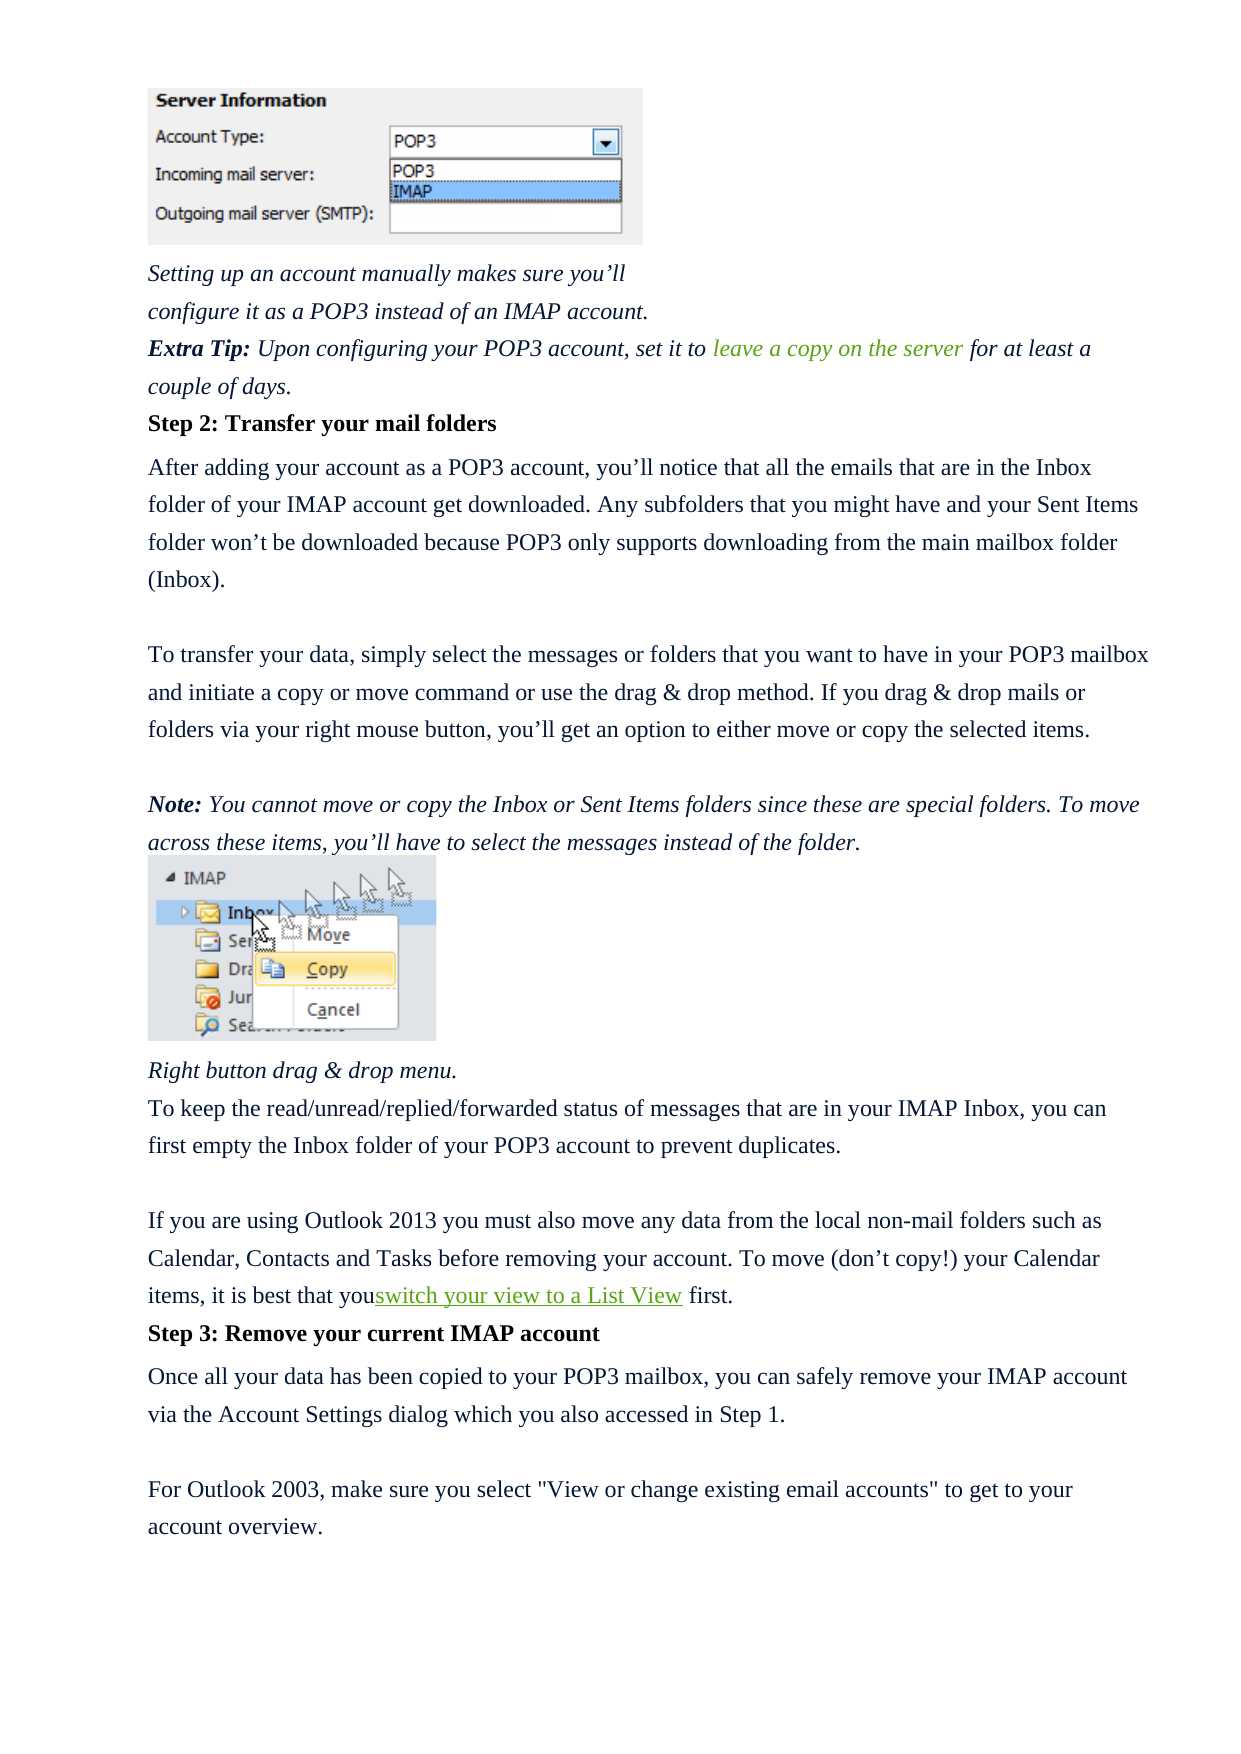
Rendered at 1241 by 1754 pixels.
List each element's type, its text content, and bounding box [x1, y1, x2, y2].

text To transfer your data, simply select the messages or folders that you want to have in your POP3 mailbox and initiate a copy or move command or use the drag & drop method. If you drag & drop mails or folders via your right mouse button, you’ll get an option to either move or copy the selected items. [148, 631, 1152, 743]
text Note: You cannot move or copy the Inbox or Sent Items folders since these are special folders. To move across these items, you’ll have to select the messages instead of the folder. [148, 781, 1152, 856]
text Step 3: Remove your current IMAP account [148, 1309, 1152, 1346]
text Extra Tip: Upon configuring your POP3 account, set it to leave a copy on the server for at least a couple of days. [148, 324, 1152, 399]
text For Outlook 2003, make sure you select "View or change existing email accounts" to get to your account overview. [148, 1465, 1152, 1540]
text Once all your data has been copied to your POP3 mailbox, you can safely remove your IMAP account via the Account Settings dialog which you also accessed in Step 1. [148, 1352, 1152, 1427]
picture [147, 855, 437, 1041]
text Step 2: Transfer your mail folders [148, 399, 1152, 437]
picture [147, 88, 643, 245]
text If you are using Outlook 2013 you must also move any data from the local non-mail folders such as Calendar, Contacts and Tasks before removing your account. To move (don’t copy!) your Calendar items, it is best that youswitch your view to a List View first. [148, 1196, 1152, 1309]
text To keep the read/unread/replied/forwarded status of messages that are in your IMAP Inbox, you can first empty the Inbox folder of your POP3 account to prevent duplicates. [148, 1084, 1152, 1159]
text After adding your account as a POP3 account, you’ll notice that all the emails that are in the Inbox folder of your IMAP account get downloaded. Any subfolders that you might have and your Sent Items folder won’t be downloaded because POP3 only supports downloading from the main mailbox folder (Inbox). [148, 443, 1152, 593]
text Right button drag & drop menu. [148, 856, 1152, 1084]
